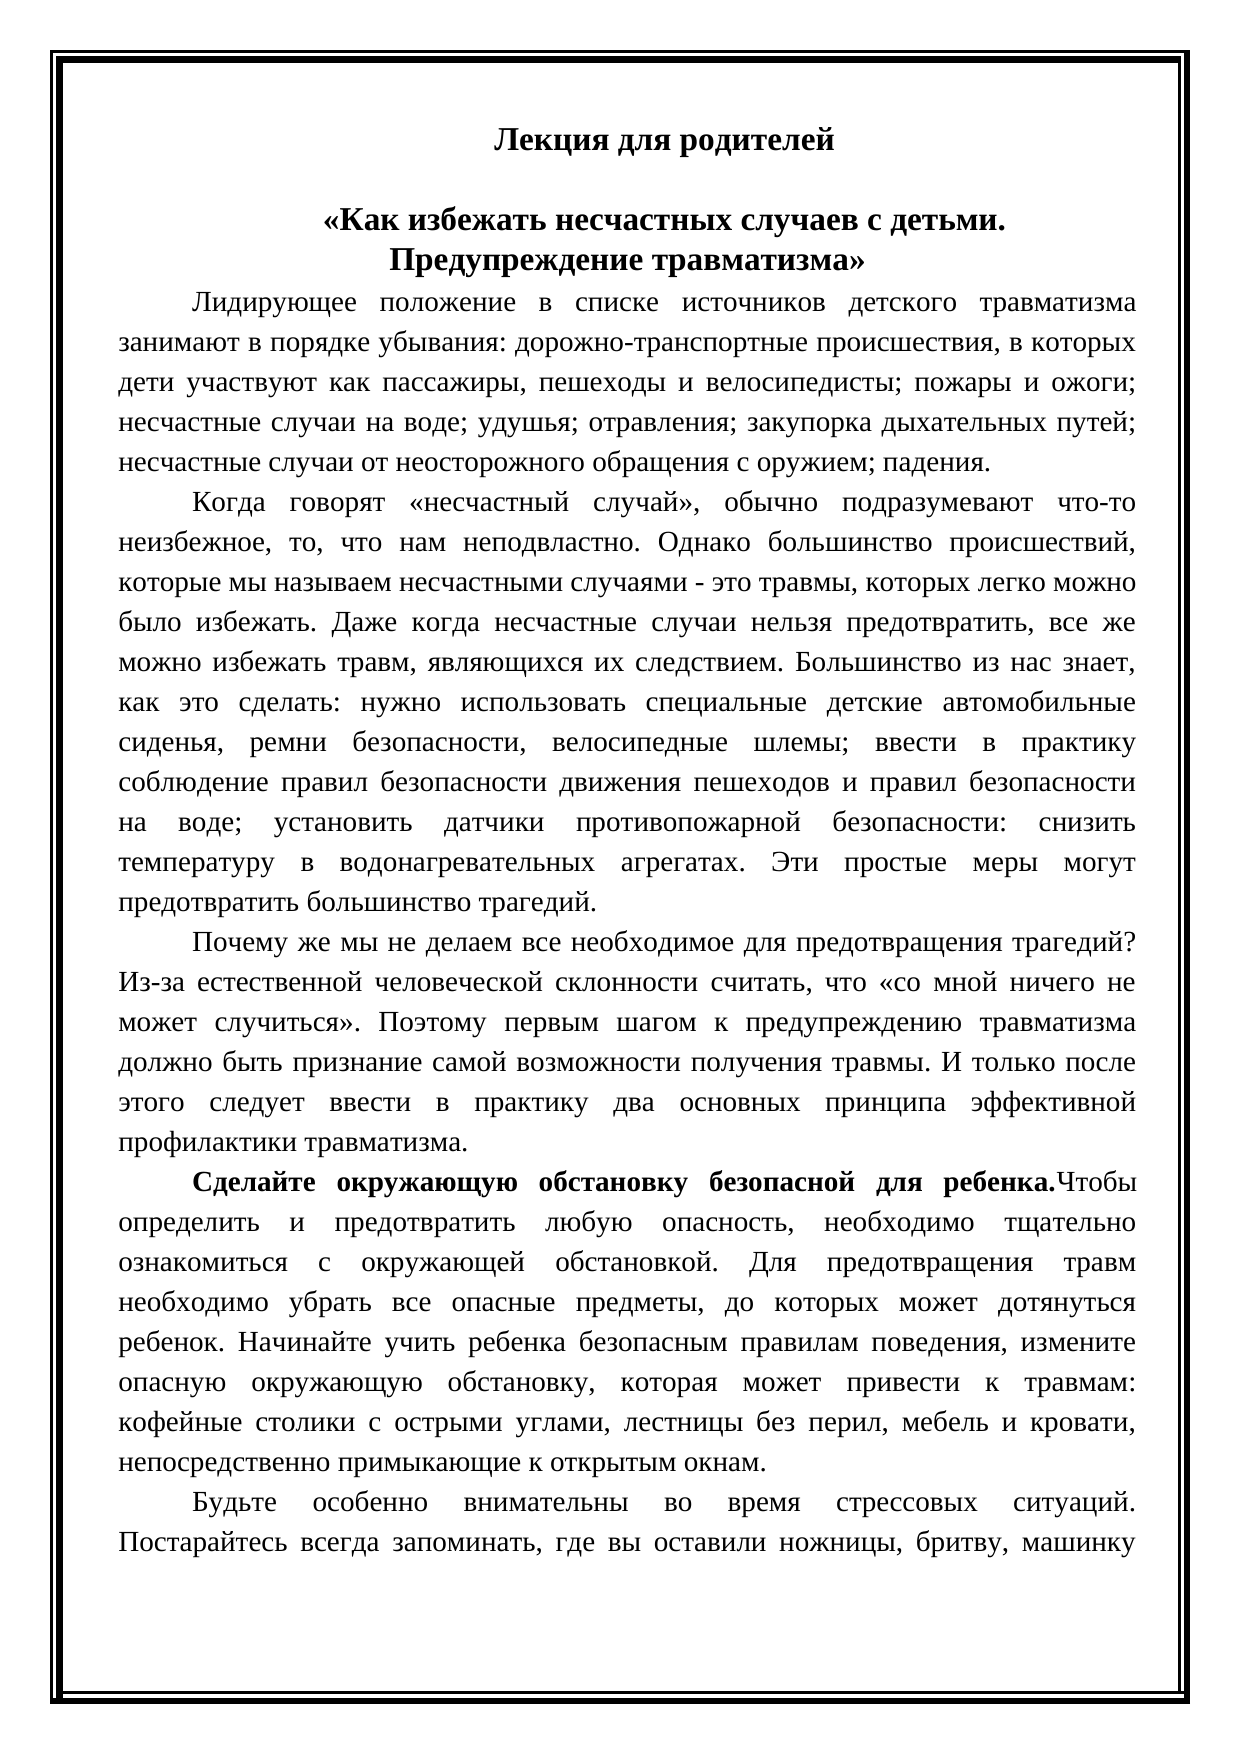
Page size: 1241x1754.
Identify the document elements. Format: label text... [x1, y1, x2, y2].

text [118, 1478, 1137, 1558]
text Почему же мы не делаем все необходимое для предотвращения трагедий? Из-за естественной человеческой склонности считать, что «со мной ничего не может случиться». Поэтому первым шагом к предупреждению травматизма должно быть признание самой возможности получения травмы. И только после этого следует ввести в практику два основных принципа эффективной профилактики травматизма. [118, 918, 1137, 1158]
text Лидирующее положение в списке источников детского травматизма занимают в порядке убывания: дорожно-транспортные происшествия, в которых дети участвуют как пассажиры, пешеходы и велосипедисты; пожары и ожоги; несчастные случаи на воде; удушья; отравления; закупорка дыхательных путей; несчастные случаи от неосторожного обращения с оружием; падения. [118, 278, 1137, 478]
text Лекция для родителей [118, 118, 1137, 158]
text Сделайте окружающую обстановку безопасной для ребенка.Чтобы определить и предотвратить любую опасность, необходимо тщательно ознакомиться с окружающей обстановкой. Для предотвращения травм необходимо убрать все опасные предметы, до которых может дотянуться ребенок. Начинайте учить ребенка безопасным правилам поведения, измените опасную окружающую обстановку, которая может привести к травмам: кофейные столики с острыми углами, лестницы без перил, мебель и кровати, непосредственно примыкающие к открытым окнам. [118, 1158, 1137, 1478]
text Когда говорят «несчастный случай», обычно подразумевают что-то неизбежное, то, что нам неподвластно. Однако большинство происшествий, которые мы называем несчастными случаями - это травмы, которых легко можно было избежать. Даже когда несчастные случаи нельзя предотвратить, все же можно избежать травм, являющихся их следствием. Большинство из нас знает, как это сделать: нужно использовать специальные детские автомобильные сиденья, ремни безопасности, велосипедные шлемы; ввести в практику соблюдение правил безопасности движения пешеходов и правил безопасности на воде; установить датчики противопожарной безопасности: снизить температуру в водонагревательных агрегатах. Эти простые меры могут предотвратить большинство трагедий. [118, 478, 1137, 918]
text «Как избежать несчастных случаев с детьми. Предупреждение травматизма» [118, 198, 1137, 278]
